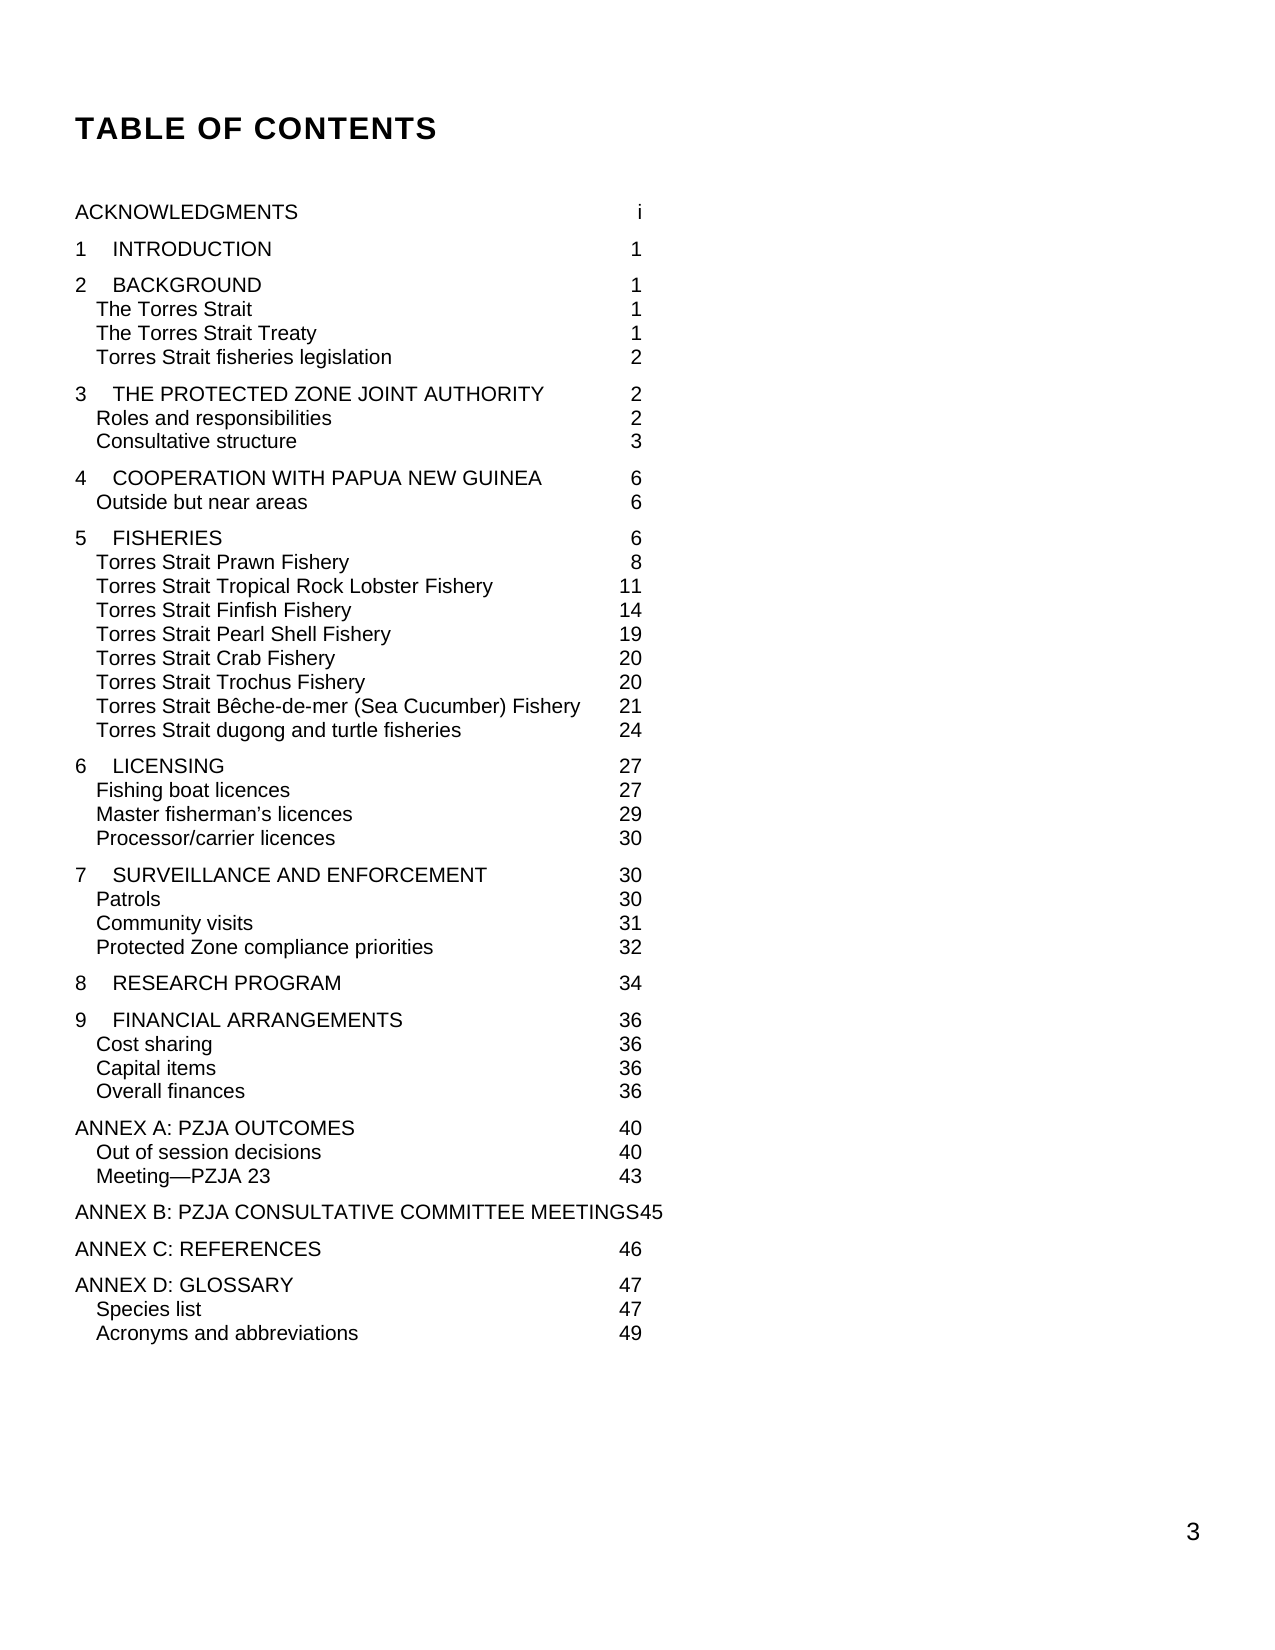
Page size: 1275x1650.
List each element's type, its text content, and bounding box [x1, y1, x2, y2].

text Out of session decisions 40 [96, 1140, 1200, 1164]
text Patrols 30 [96, 887, 1200, 911]
text 3 THE PROTECTED ZONE JOINT AUTHORITY 2 [75, 381, 1200, 405]
text Torres Strait Crab Fishery 20 [96, 646, 1200, 670]
text 1 INTRODUCTION 1 [75, 237, 1200, 261]
text Acronyms and abbreviations 49 [96, 1321, 1200, 1345]
text Torres Strait Prawn Fishery 8 [96, 550, 1200, 574]
text Meeting—PZJA 23 43 [96, 1164, 1200, 1188]
text Species list 47 [96, 1297, 1200, 1321]
text Protected Zone compliance priorities 32 [96, 934, 1200, 958]
text Master fisherman’s licences 29 [96, 802, 1200, 826]
text Cost sharing 36 [96, 1031, 1200, 1055]
text ACKNOWLEDGMENTS i [75, 200, 1200, 224]
text Outside but near areas 6 [96, 490, 1200, 514]
text Fishing boat licences 27 [96, 778, 1200, 802]
subtitle TABLE OF CONTENTS [75, 110, 1200, 146]
text ANNEX A: PZJA OUTCOMES 40 [75, 1116, 1200, 1140]
text The Torres Strait Treaty 1 [96, 321, 1200, 345]
text 4 COOPERATION WITH PAPUA NEW GUINEA 6 [75, 466, 1200, 490]
text Torres Strait dugong and turtle fisheries 24 [96, 718, 1200, 742]
text Capital items 36 [96, 1055, 1200, 1079]
text ANNEX B: PZJA CONSULTATIVE COMMITTEE MEETINGS 45 [75, 1200, 1200, 1224]
text ANNEX C: REFERENCES 46 [75, 1237, 1200, 1261]
text Torres Strait Finfish Fishery 14 [96, 598, 1200, 622]
text Torres Strait Tropical Rock Lobster Fishery 11 [96, 574, 1200, 598]
text Torres Strait Bêche-de-mer (Sea Cucumber) Fishery 21 [96, 694, 1200, 718]
text 6 LICENSING 27 [75, 754, 1200, 778]
text Processor/carrier licences 30 [96, 826, 1200, 850]
text 8 RESEARCH PROGRAM 34 [75, 971, 1200, 995]
text 7 SURVEILLANCE AND ENFORCEMENT 30 [75, 863, 1200, 887]
text 2 BACKGROUND 1 [75, 273, 1200, 297]
text Torres Strait Pearl Shell Fishery 19 [96, 622, 1200, 646]
text 9 FINANCIAL ARRANGEMENTS 36 [75, 1007, 1200, 1031]
text 5 FISHERIES 6 [75, 526, 1200, 550]
text Torres Strait fisheries legislation 2 [96, 345, 1200, 369]
text Overall finances 36 [96, 1079, 1200, 1103]
text Consultative structure 3 [96, 429, 1200, 453]
text The Torres Strait 1 [96, 297, 1200, 321]
text Torres Strait Trochus Fishery 20 [96, 670, 1200, 694]
text Roles and responsibilities 2 [96, 405, 1200, 429]
text ANNEX D: GLOSSARY 47 [75, 1273, 1200, 1297]
text Community visits 31 [96, 911, 1200, 934]
